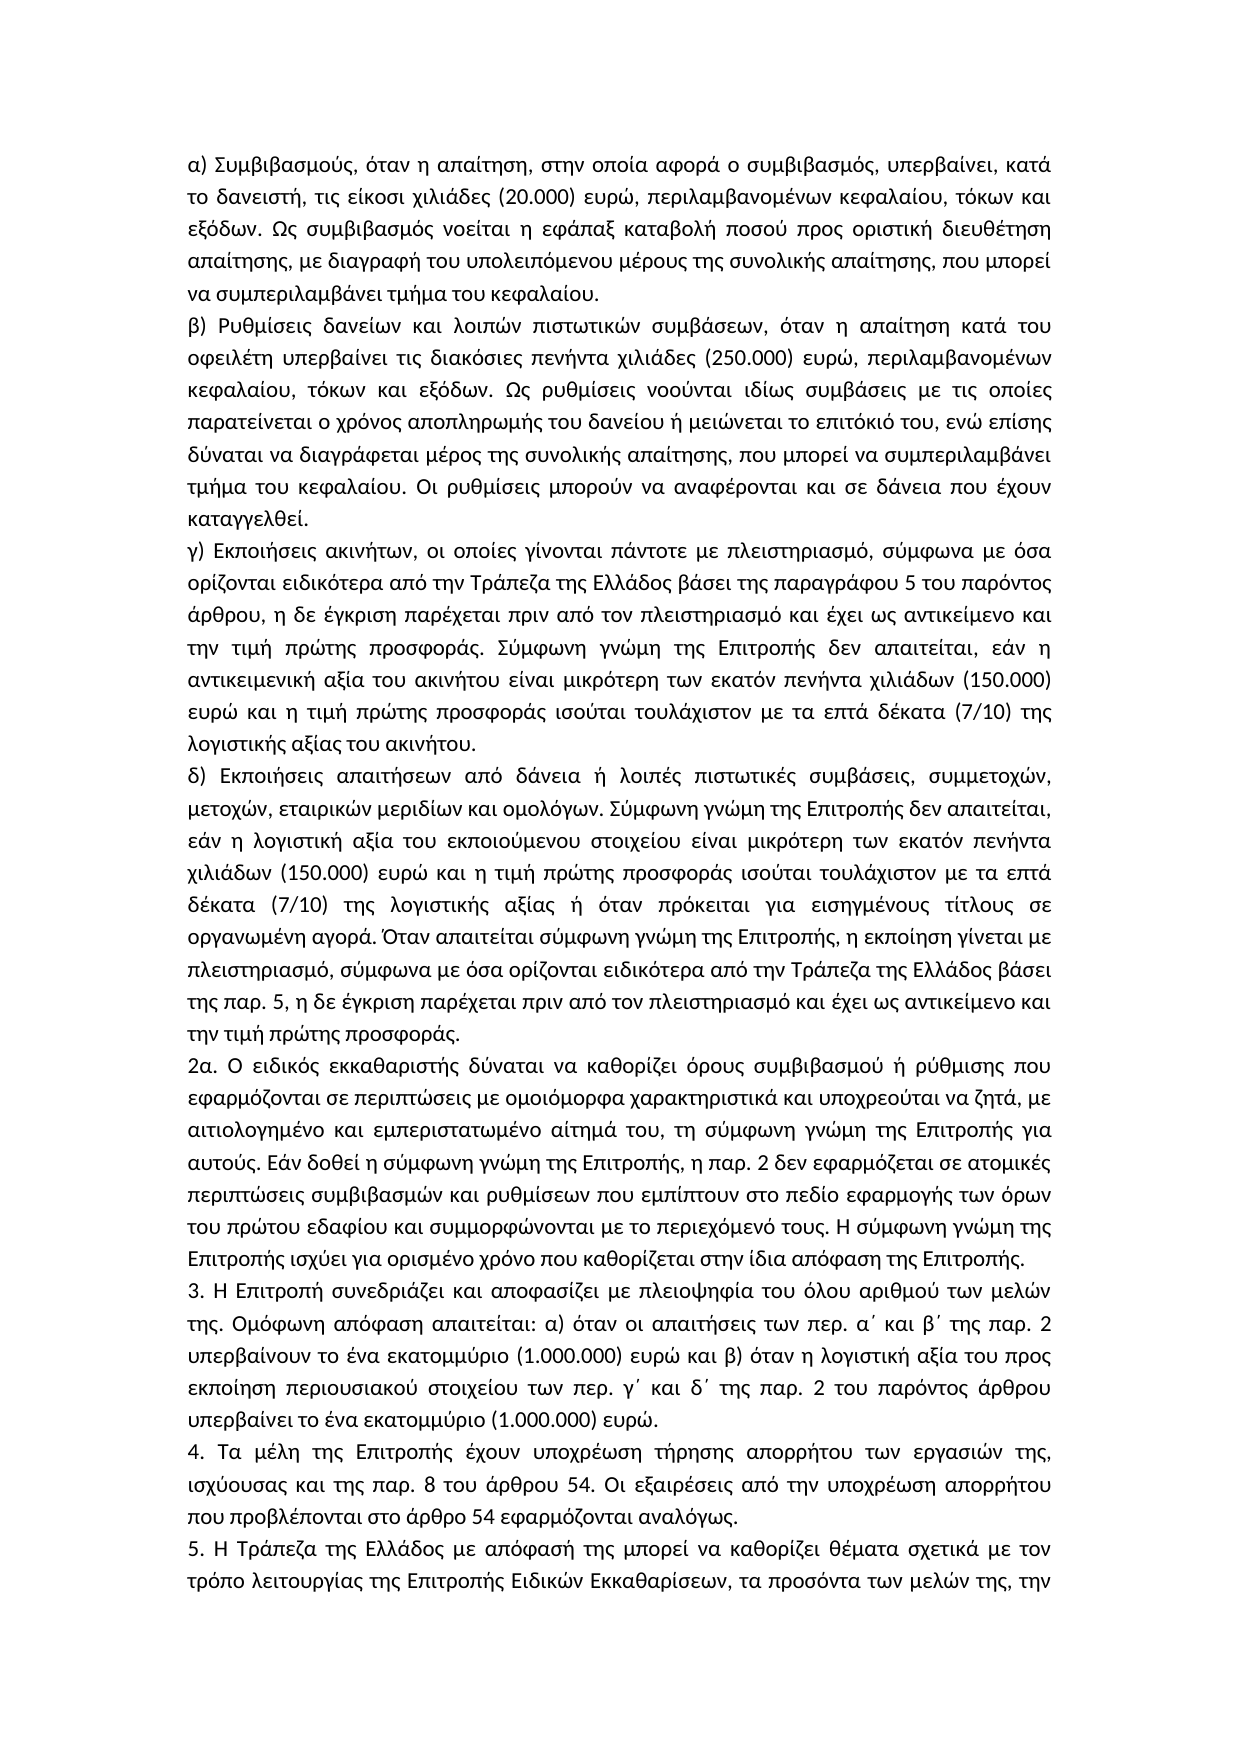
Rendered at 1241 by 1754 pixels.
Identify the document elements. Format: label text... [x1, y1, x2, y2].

text 3. Η Επιτροπή συνεδριάζει και αποφασίζει με πλειοψηφία του όλου αριθμού των μελών της. Ομόφωνη απόφαση απαιτείται: α) όταν οι απαιτήσεις των περ. α΄ και β΄ της παρ. 2 υπερβαίνουν το ένα εκατομμύριο (1.000.000) ευρώ και β) όταν η λογιστική αξία του προς εκποίηση περιουσιακού στοιχείου των περ. γ΄ και δ΄ της παρ. 2 του παρόντος άρθρου υπερβαίνει το ένα εκατομμύριο (1.000.000) ευρώ. [187, 1277, 1053, 1433]
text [187, 1534, 1053, 1594]
text γ) Εκποιήσεις ακινήτων, οι οποίες γίνονται πάντοτε με πλειστηριασμό, σύμφωνα με όσα ορίζονται ειδικότερα από την Τράπεζα της Ελλάδος βάσει της παραγράφου 5 του παρόντος άρθρου, η δε έγκριση παρέχεται πριν από τον πλειστηριασμό και έχει ως αντικείμενο και την τιμή πρώτης προσφοράς. Σύμφωνη γνώμη της Επιτροπής δεν απαιτείται, εάν η αντικειμενική αξία του ακινήτου είναι μικρότερη των εκατόν πενήντα χιλιάδων (150.000) ευρώ και η τιμή πρώτης προσφοράς ισούται τουλάχιστον με τα επτά δέκατα (7/10) της λογιστικής αξίας του ακινήτου. [187, 536, 1053, 757]
text 4. Τα μέλη της Επιτροπής έχουν υποχρέωση τήρησης απορρήτου των εργασιών της, ισχύουσας και της παρ. 8 του άρθρου 54. Οι εξαιρέσεις από την υποχρέωση απορρήτου που προβλέπονται στο άρθρο 54 εφαρμόζονται αναλόγως. [187, 1437, 1053, 1530]
text δ) Εκποιήσεις απαιτήσεων από δάνεια ή λοιπές πιστωτικές συμβάσεις, συμμετοχών, μετοχών, εταιρικών μεριδίων και ομολόγων. Σύμφωνη γνώμη της Επιτροπής δεν απαιτείται, εάν η λογιστική αξία του εκποιούμενου στοιχείου είναι μικρότερη των εκατόν πενήντα χιλιάδων (150.000) ευρώ και η τιμή πρώτης προσφοράς ισούται τουλάχιστον με τα επτά δέκατα (7/10) της λογιστικής αξίας ή όταν πρόκειται για εισηγμένους τίτλους σε οργανωμένη αγορά. Όταν απαιτείται σύμφωνη γνώμη της Επιτροπής, η εκποίηση γίνεται με πλειστηριασμό, σύμφωνα με όσα ορίζονται ειδικότερα από την Τράπεζα της Ελλάδος βάσει της παρ. 5, η δε έγκριση παρέχεται πριν από τον πλειστηριασμό και έχει ως αντικείμενο και την τιμή πρώτης προσφοράς. [187, 762, 1053, 1047]
text 2α. Ο ειδικός εκκαθαριστής δύναται να καθορίζει όρους συμβιβασμού ή ρύθμισης που εφαρμόζονται σε περιπτώσεις με ομοιόμορφα χαρακτηριστικά και υποχρεούται να ζητά, με αιτιολογημένο και εμπεριστατωμένο αίτημά του, τη σύμφωνη γνώμη της Επιτροπής για αυτούς. Εάν δοθεί η σύμφωνη γνώμη της Επιτροπής, η παρ. 2 δεν εφαρμόζεται σε ατομικές περιπτώσεις συμβιβασμών και ρυθμίσεων που εμπίπτουν στο πεδίο εφαρμογής των όρων του πρώτου εδαφίου και συμμορφώνονται με το περιεχόμενό τους. Η σύμφωνη γνώμη της Επιτροπής ισχύει για ορισμένο χρόνο που καθορίζεται στην ίδια απόφαση της Επιτροπής. [187, 1051, 1053, 1272]
text β) Ρυθμίσεις δανείων και λοιπών πιστωτικών συμβάσεων, όταν η απαίτηση κατά του οφειλέτη υπερβαίνει τις διακόσιες πενήντα χιλιάδες (250.000) ευρώ, περιλαμβανομένων κεφαλαίου, τόκων και εξόδων. Ως ρυθμίσεις νοούνται ιδίως συμβάσεις με τις οποίες παρατείνεται ο χρόνος αποπληρωμής του δανείου ή μειώνεται το επιτόκιό του, ενώ επίσης δύναται να διαγράφεται μέρος της συνολικής απαίτησης, που μπορεί να συμπεριλαμβάνει τμήμα του κεφαλαίου. Οι ρυθμίσεις μπορούν να αναφέρονται και σε δάνεια που έχουν καταγγελθεί. [187, 311, 1053, 532]
text α) Συμβιβασμούς, όταν η απαίτηση, στην οποία αφορά ο συμβιβασμός, υπερβαίνει, κατά το δανειστή, τις είκοσι χιλιάδες (20.000) ευρώ, περιλαμβανομένων κεφαλαίου, τόκων και εξόδων. Ως συμβιβασμός νοείται η εφάπαξ καταβολή ποσού προς οριστική διευθέτηση απαίτησης, με διαγραφή του υπολειπόμενου μέρους της συνολικής απαίτησης, που μπορεί να συμπεριλαμβάνει τμήμα του κεφαλαίου. [187, 150, 1053, 307]
